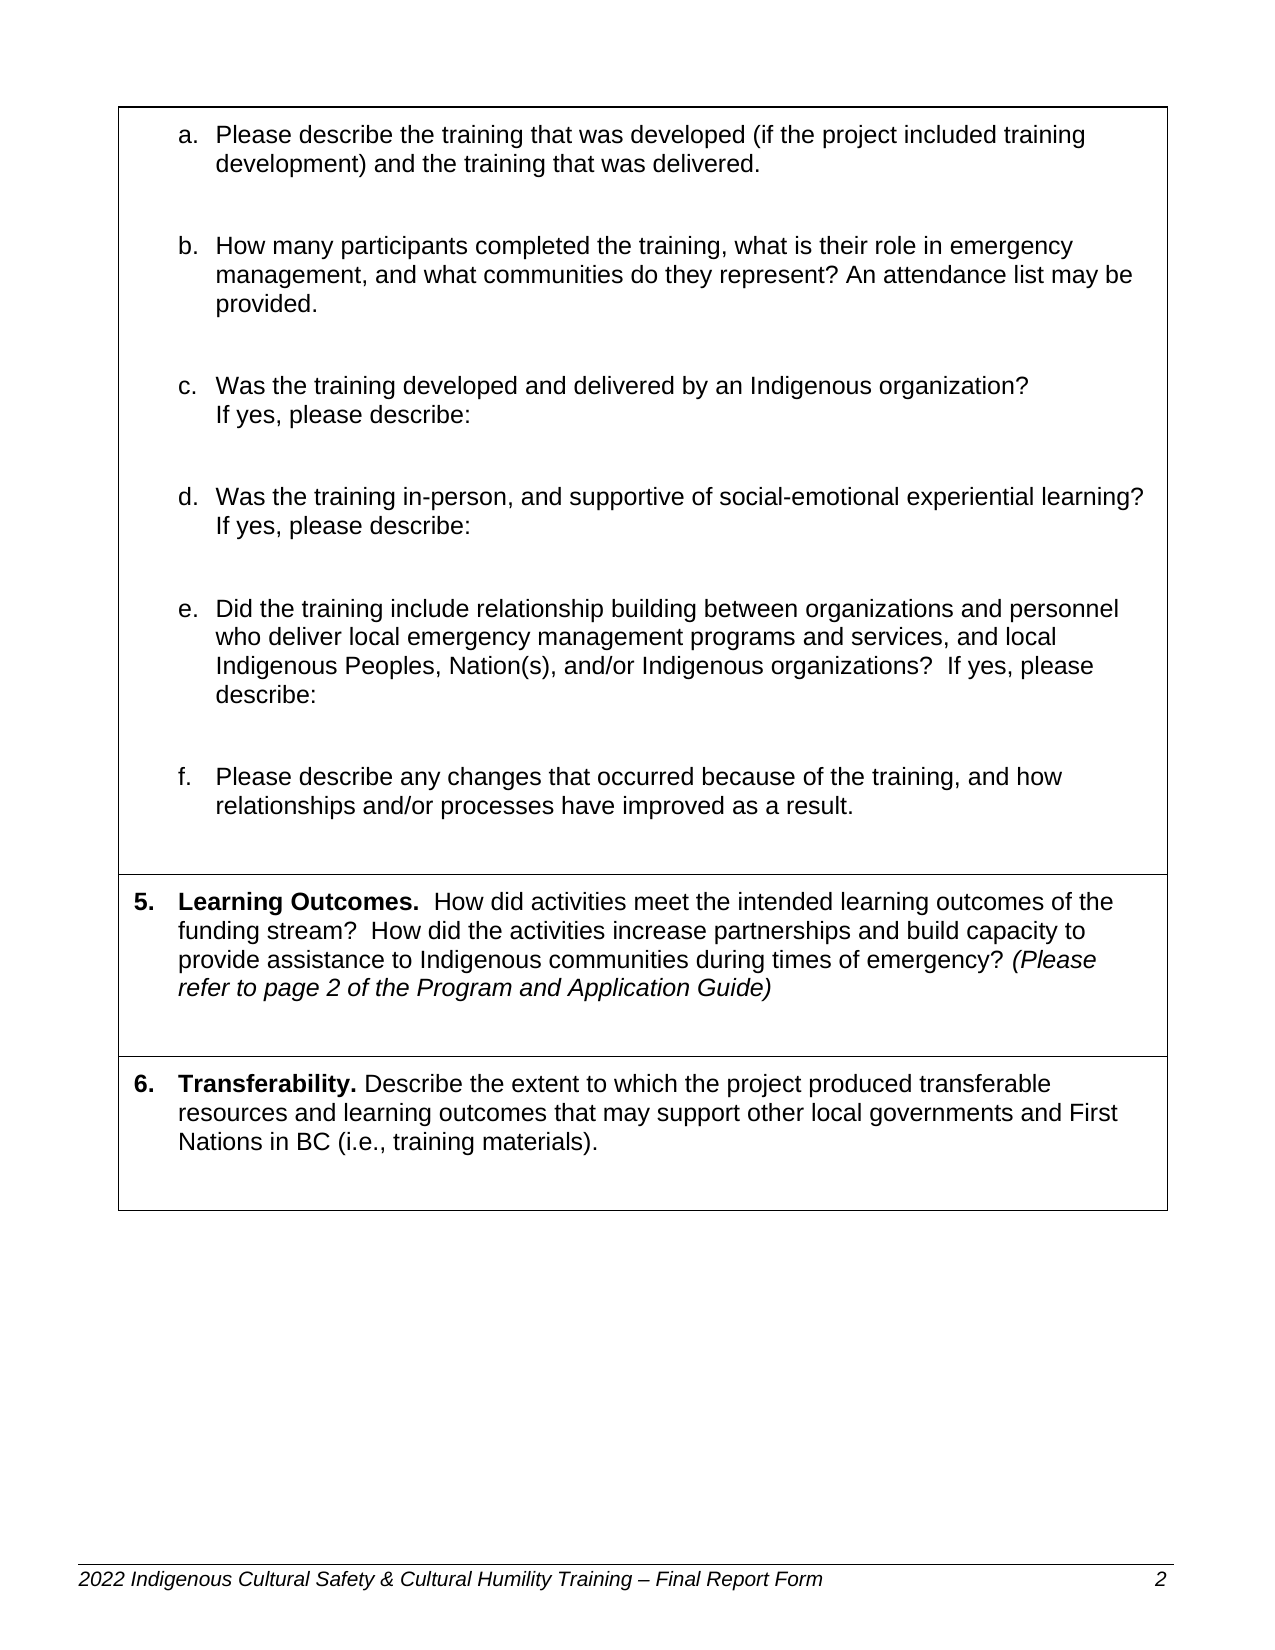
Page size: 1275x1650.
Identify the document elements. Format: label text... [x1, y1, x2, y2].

table_cell Learning Outcomes. How did activities meet the intended learning outcomes of the funding stream? How did the activities increase partnerships and build capacity to provide assistance to Indigenous communities during times of emergency? (Please refer to page 2 of the Program and Application Guide) [119, 875, 1167, 1056]
table_cell Transferability. Describe the extent to which the project produced transferable resources and learning outcomes that may support other local governments and First Nations in BC (i.e., training materials). [119, 1057, 1167, 1209]
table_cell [119, 108, 1167, 874]
